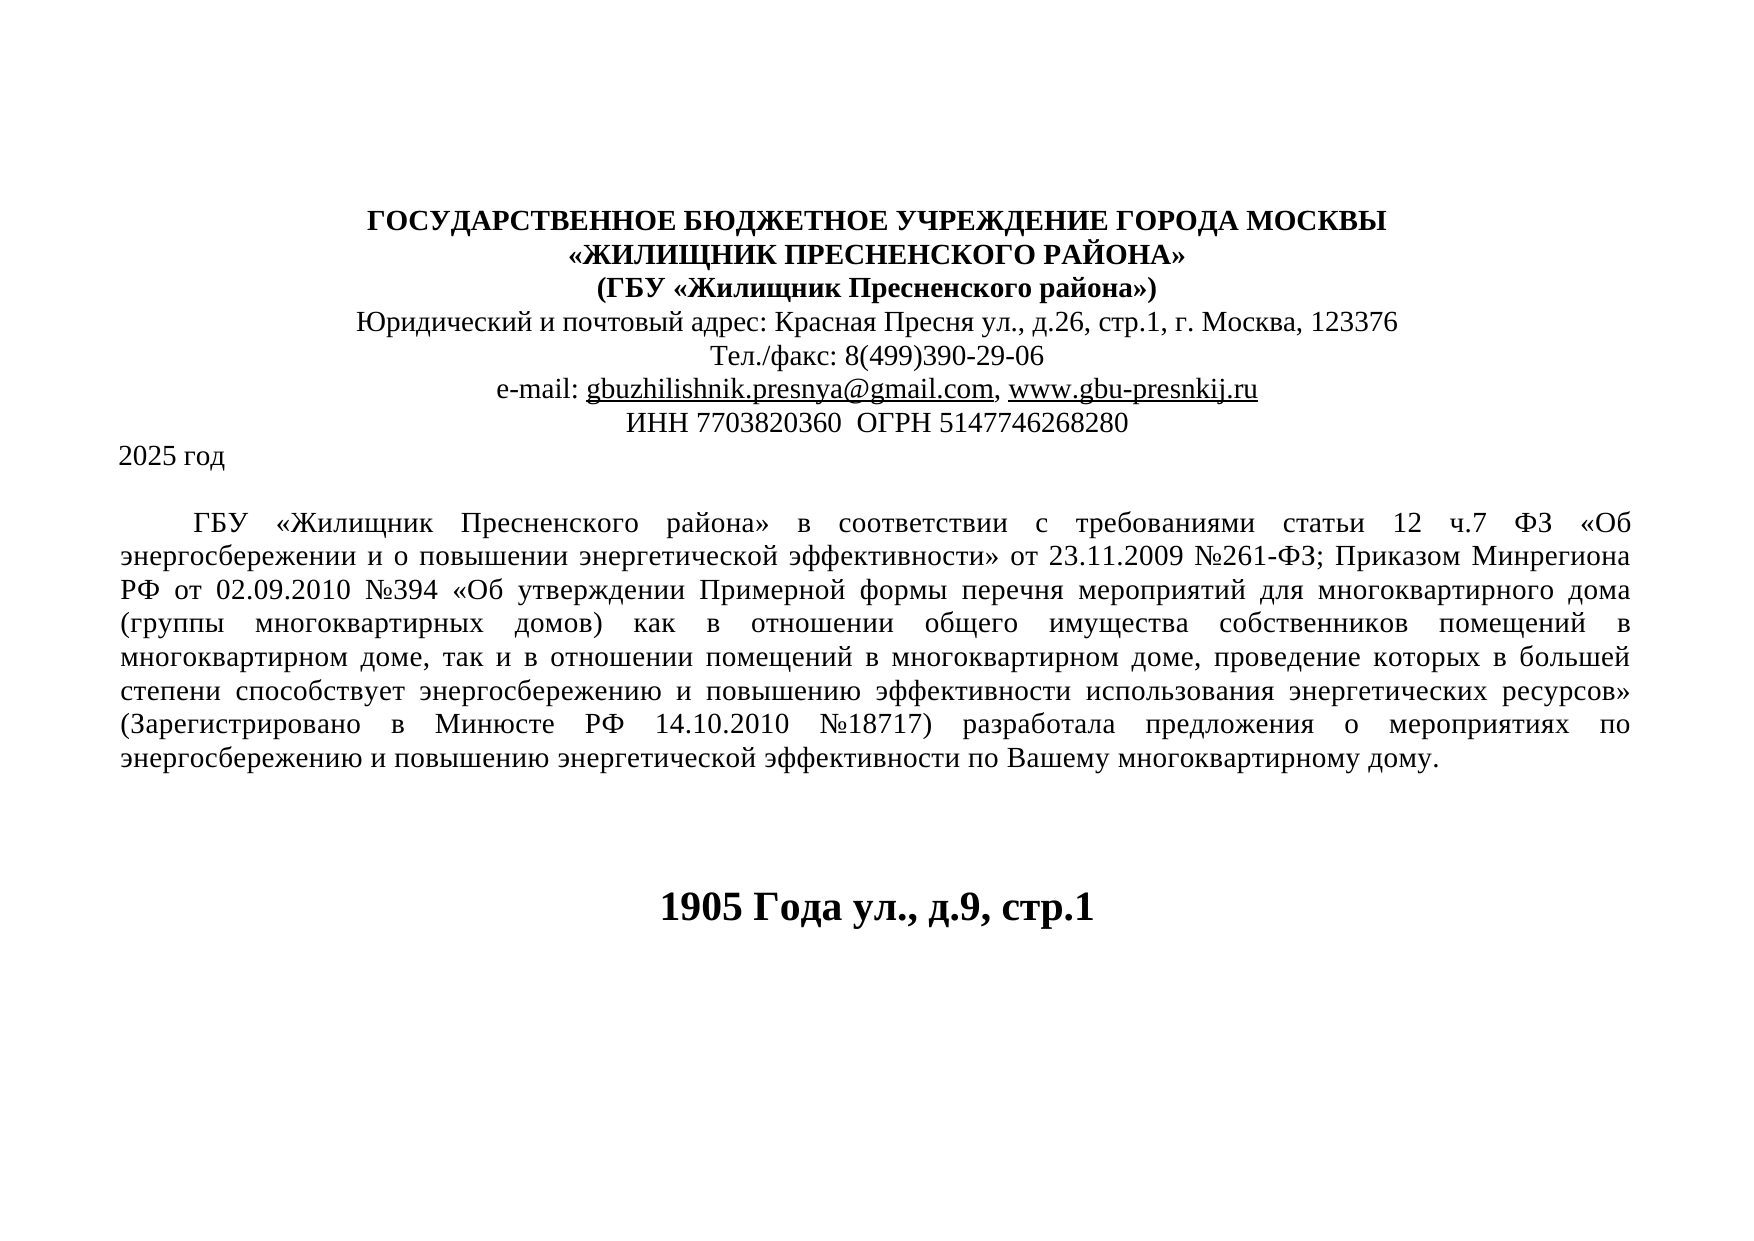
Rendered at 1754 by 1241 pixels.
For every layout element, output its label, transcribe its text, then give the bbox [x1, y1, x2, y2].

text Юридический и почтовый адрес: Красная Пресня ул., д.26, стр.1, г. Москва, 123376 [118, 304, 1636, 338]
text (ГБУ «Жилищник Пресненского района») [118, 271, 1636, 304]
text 2025 год [118, 438, 1634, 472]
text Тел./факс: 8(499)390-29-06 [118, 338, 1636, 371]
text ИНН 7703820360 ОГРН 5147746268280 [118, 405, 1636, 438]
text e-mail: gbuzhilishnik.presnya@gmail.com, www.gbu-presnkij.ru [118, 371, 1636, 405]
text «ЖИЛИЩНИК ПРЕСНЕНСКОГО РАЙОНА» [118, 237, 1636, 271]
text ГОСУДАРСТВЕННОЕ БЮДЖЕТНОЕ УЧРЕЖДЕНИЕ ГОРОДА МОСКВЫ [118, 203, 1636, 237]
text 1905 Года ул., д.9, стр.1 [118, 882, 1636, 930]
text ГБУ «Жилищник Пресненского района» в соответствии с требованиями статьи 12 ч.7 ФЗ «Об энергосбережении и о повышении энергетической эффективности» от 23.11.2009 №261-ФЗ; Приказом Минрегиона РФ от 02.09.2010 №394 «Об утверждении Примерной формы перечня мероприятий для многоквартирного дома (группы многоквартирных домов) как в отношении общего имущества собственников помещений в многоквартирном доме, так и в отношении помещений в многоквартирном доме, проведение которых в большей степени способствует энергосбережению и повышению эффективности использования энергетических ресурсов» (Зарегистрировано в Минюсте РФ 14.10.2010 №18717) разработала предложения о мероприятиях по энергосбережению и повышению энергетической эффективности по Вашему многоквартирному дому. [120, 505, 1634, 774]
